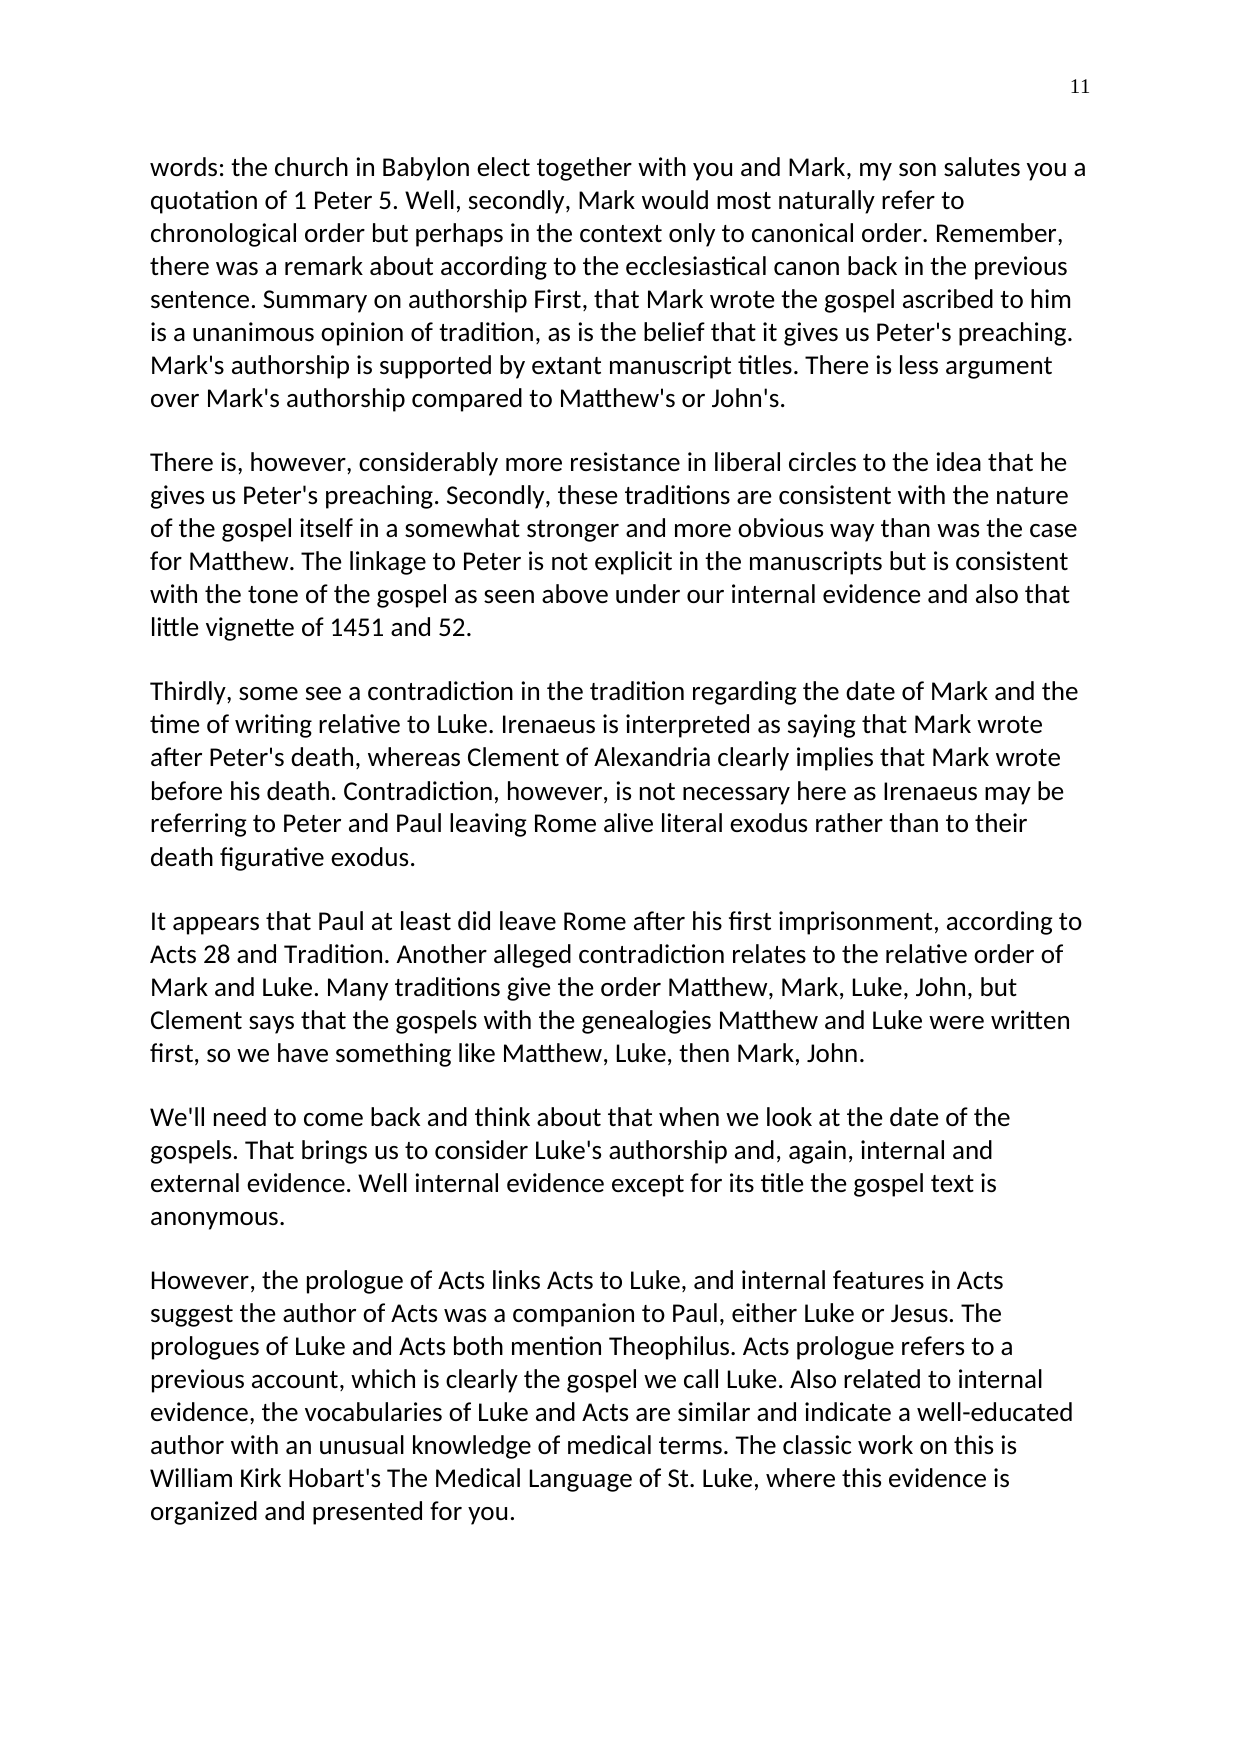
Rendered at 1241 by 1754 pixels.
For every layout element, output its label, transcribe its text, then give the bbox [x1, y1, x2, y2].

text Thirdly, some see a contradiction in the tradition regarding the date of Mark and the time of writing relative to Luke. Irenaeus is interpreted as saying that Mark wrote after Peter's death, whereas Clement of Alexandria clearly implies that Mark wrote before his death. Contradiction, however, is not necessary here as Irenaeus may be referring to Peter and Paul leaving Rome alive literal exodus rather than to their death figurative exodus. [150, 674, 1090, 873]
text It appears that Paul at least did leave Rome after his first imprisonment, according to Acts 28 and Tradition. Another alleged contradiction relates to the relative order of Mark and Luke. Many traditions give the order Matthew, Mark, Luke, John, but Clement says that the gospels with the genealogies Matthew and Luke were written first, so we have something like Matthew, Luke, then Mark, John. [150, 904, 1090, 1069]
text There is, however, considerably more resistance in liberal circles to the idea that he gives us Peter's preaching. Secondly, these traditions are consistent with the nature of the gospel itself in a somewhat stronger and more obvious way than was the case for Matthew. The linkage to Peter is not explicit in the manuscripts but is consistent with the tone of the gospel as seen above under our internal evidence and also that little vignette of 1451 and 52. [150, 445, 1090, 643]
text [150, 150, 1090, 414]
text However, the prologue of Acts links Acts to Luke, and internal features in Acts suggest the author of Acts was a companion to Paul, either Luke or Jesus. The prologues of Luke and Acts both mention Theophilus. Acts prologue refers to a previous account, which is clearly the gospel we call Luke. Also related to internal evidence, the vocabularies of Luke and Acts are similar and indicate a well-educated author with an unusual knowledge of medical terms. The classic work on this is William Kirk Hobart's The Medical Language of St. Luke, where this evidence is organized and presented for you. [150, 1263, 1090, 1527]
text We'll need to come back and think about that when we look at the date of the gospels. That brings us to consider Luke's authorship and, again, internal and external evidence. Well internal evidence except for its title the gospel text is anonymous. [150, 1100, 1090, 1232]
